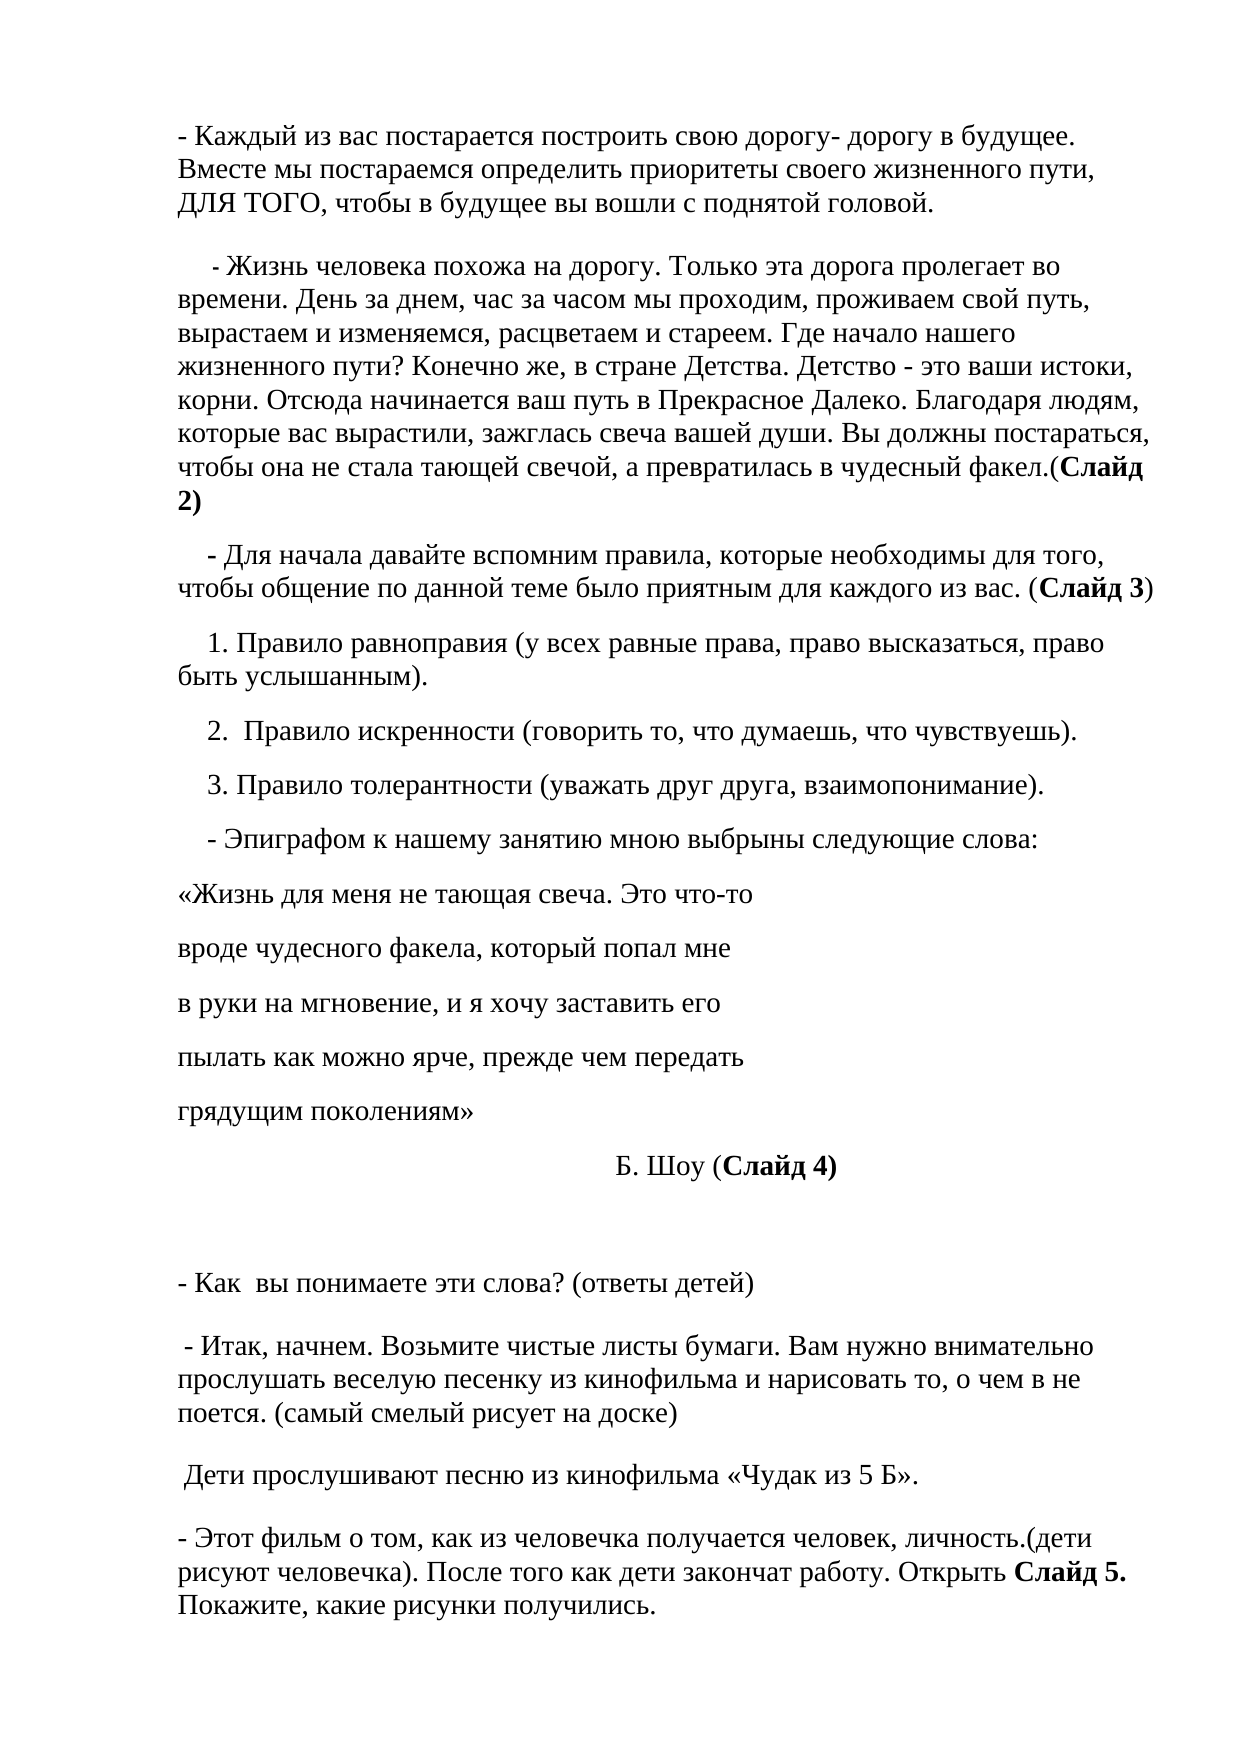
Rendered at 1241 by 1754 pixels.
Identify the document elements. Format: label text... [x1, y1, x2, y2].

text 2. Правило искренности (говорить то, что думаешь, что чувствуешь). [177, 713, 1154, 746]
text в руки на мгновение, и я хочу заставить его [177, 985, 1154, 1018]
text Б. Шоу (Слайд 4) [177, 1148, 1154, 1181]
text 3. Правило толерантности (уважать друг друга, взаимопонимание). [177, 767, 1154, 801]
text пылать как можно ярче, прежде чем передать [177, 1039, 1154, 1073]
text - Для начала давайте вспомним правила, которые необходимы для того, чтобы общение по данной теме было приятным для каждого из вас. (Слайд 3) [177, 537, 1154, 604]
text - Каждый из вас постарается построить свою дорогу- дорогу в будущее. Вместе мы постараемся определить приоритеты своего жизненного пути, ДЛЯ ТОГО, чтобы в будущее вы вошли с поднятой головой. [177, 118, 1152, 219]
text - Жизнь человека похожа на дорогу. Только эта дорога пролегает во времени. День за днем, час за часом мы проходим, проживаем свой путь, вырастаем и изменяемся, расцветаем и стареем. Где начало нашего жизненного пути? Конечно же, в стране Детства. Детство - это ваши истоки, корни. Отсюда начинается ваш путь в Прекрасное Далеко. Благодаря людям, которые вас вырастили, зажглась свеча вашей души. Вы должны постараться, чтобы она не стала тающей свечой, а превратилась в чудесный факел.(Слайд 2) [177, 248, 1154, 516]
text вроде чудесного факела, который попал мне [177, 930, 1154, 964]
text - Как вы понимаете эти слова? (ответы детей) [177, 1265, 1152, 1298]
text «Жизнь для меня не тающая свеча. Это что-то [177, 876, 1154, 909]
text - Эпиграфом к нашему занятию мною выбрыны следующие слова: [177, 822, 1154, 855]
text - Итак, начнем. Возьмите чистые листы бумаги. Вам нужно внимательно прослушать веселую песенку из кинофильма и нарисовать то, о чем в не поется. (самый смелый рисует на доске) [177, 1328, 1152, 1428]
text - Этот фильм о том, как из человечка получается человек, личность.(дети рисуют человечка). После того как дети закончат работу. Открыть Слайд 5. Покажите, какие рисунки получились. [177, 1520, 1152, 1621]
text Дети прослушивают песню из кинофильма «Чудак из 5 Б». [177, 1457, 1152, 1491]
text грядущим поколениям» [177, 1093, 1154, 1127]
text 1. Правило равноправия (у всех равные права, право высказаться, право быть услышанным). [177, 625, 1154, 692]
